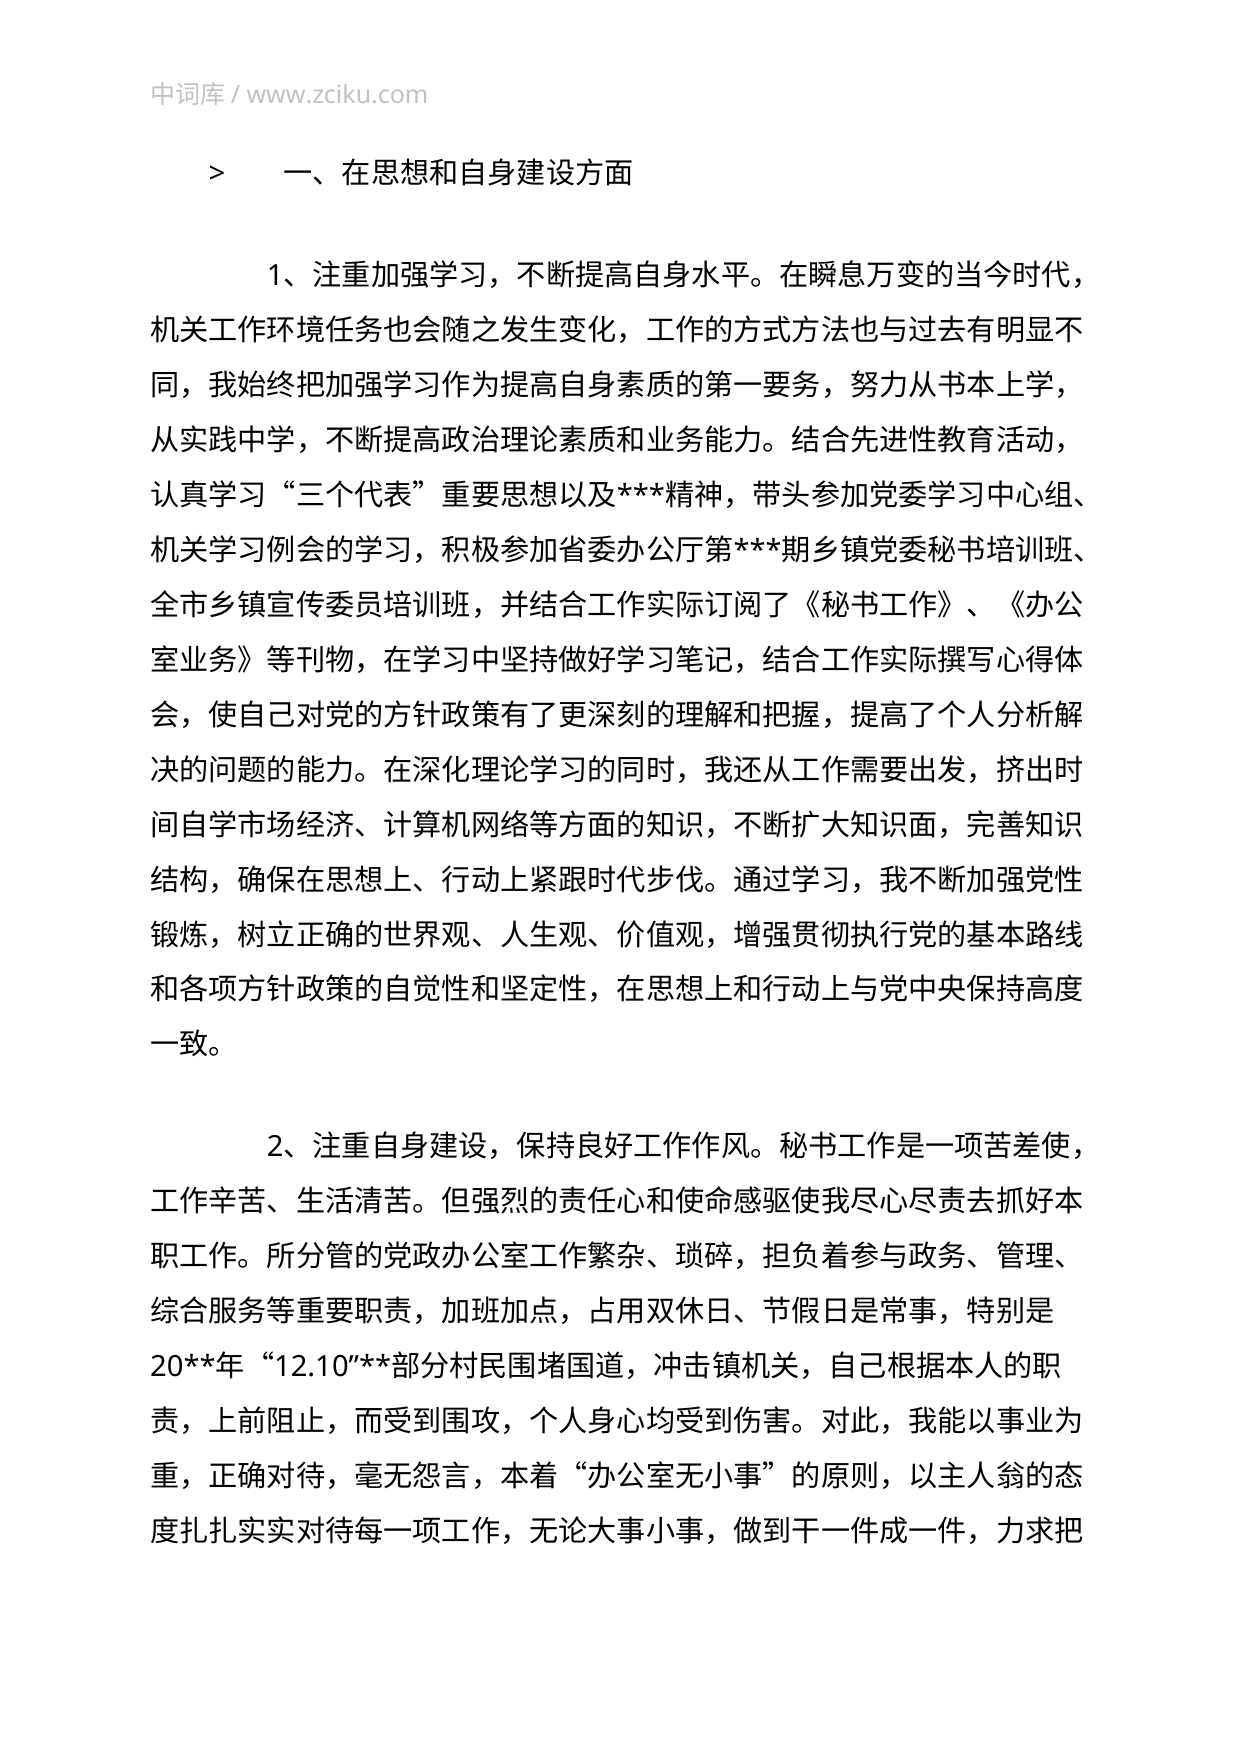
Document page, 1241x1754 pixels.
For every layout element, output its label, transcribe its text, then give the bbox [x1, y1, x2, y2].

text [150, 1123, 1090, 1549]
text 1、注重加强学习，不断提高自身水平。在瞬息万变的当今时代，机关工作环境任务也会随之发生变化，工作的方式方法也与过去有明显不同，我始终把加强学习作为提高自身素质的第一要务，努力从书本上学，从实践中学，不断提高政治理论素质和业务能力。结合先进性教育活动，认真学习“三个代表”重要思想以及***精神，带头参加党委学习中心组、机关学习例会的学习，积极参加省委办公厅第***期乡镇党委秘书培训班、全市乡镇宣传委员培训班，并结合工作实际订阅了《秘书工作》、《办公室业务》等刊物，在学习中坚持做好学习笔记，结合工作实际撰写心得体会，使自己对党的方针政策有了更深刻的理解和把握，提高了个人分析解决的问题的能力。在深化理论学习的同时，我还从工作需要出发，挤出时间自学市场经济、计算机网络等方面的知识，不断扩大知识面，完善知识结构，确保在思想上、行动上紧跟时代步伐。通过学习，我不断加强党性锻炼，树立正确的世界观、人生观、价值观，增强贯彻执行党的基本路线和各项方针政策的自觉性和坚定性，在思想上和行动上与党中央保持高度一致。 [150, 252, 1090, 1063]
text > 一、在思想和自身建设方面 [150, 150, 1090, 192]
